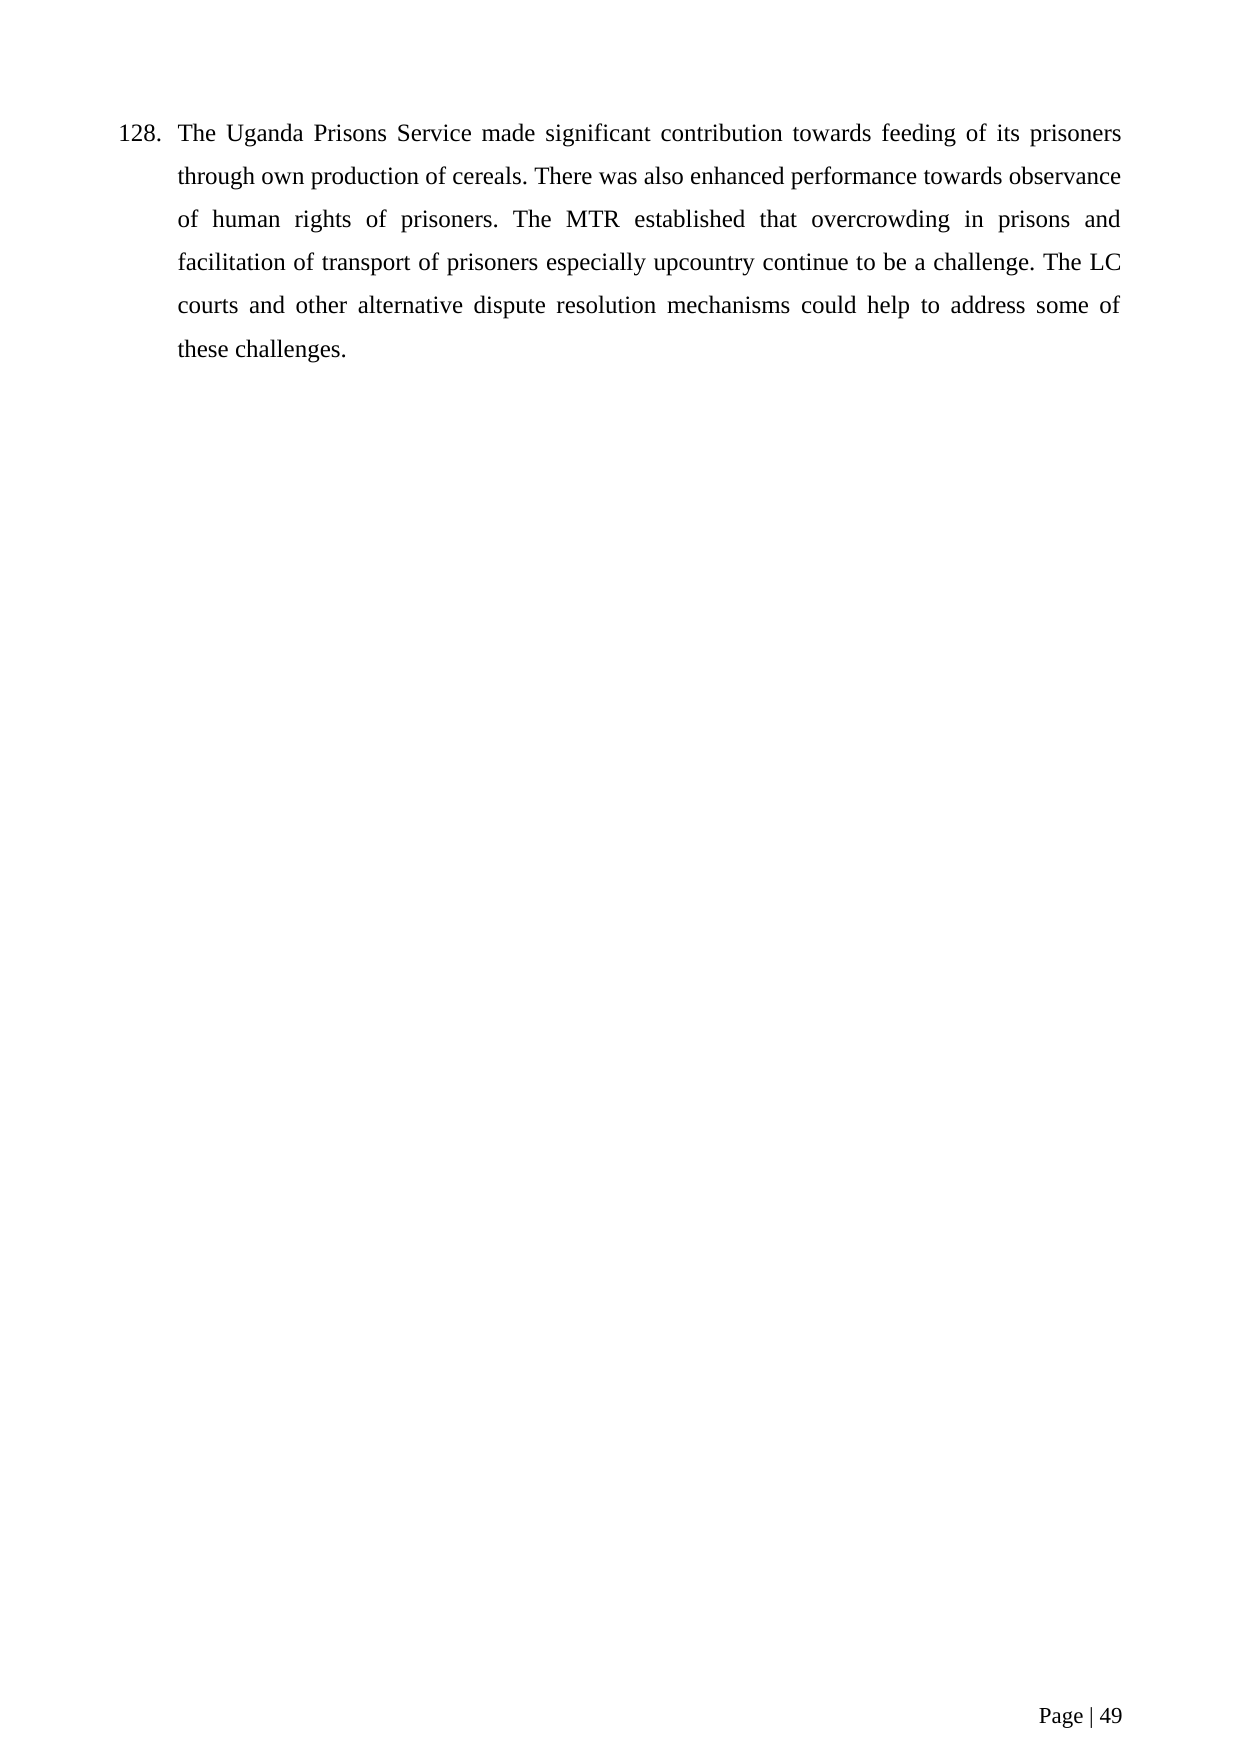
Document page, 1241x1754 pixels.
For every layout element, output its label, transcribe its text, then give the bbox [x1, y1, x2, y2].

list The Uganda Prisons Service made significant contribution towards feeding of its prisoners through own production of cereals. There was also enhanced performance towards observance of human rights of prisoners. The MTR established that overcrowding in prisons and facilitation of transport of prisoners especially upcountry continue to be a challenge. The LC courts and other alternative dispute resolution mechanisms could help to address some of these challenges. [118, 118, 1122, 362]
